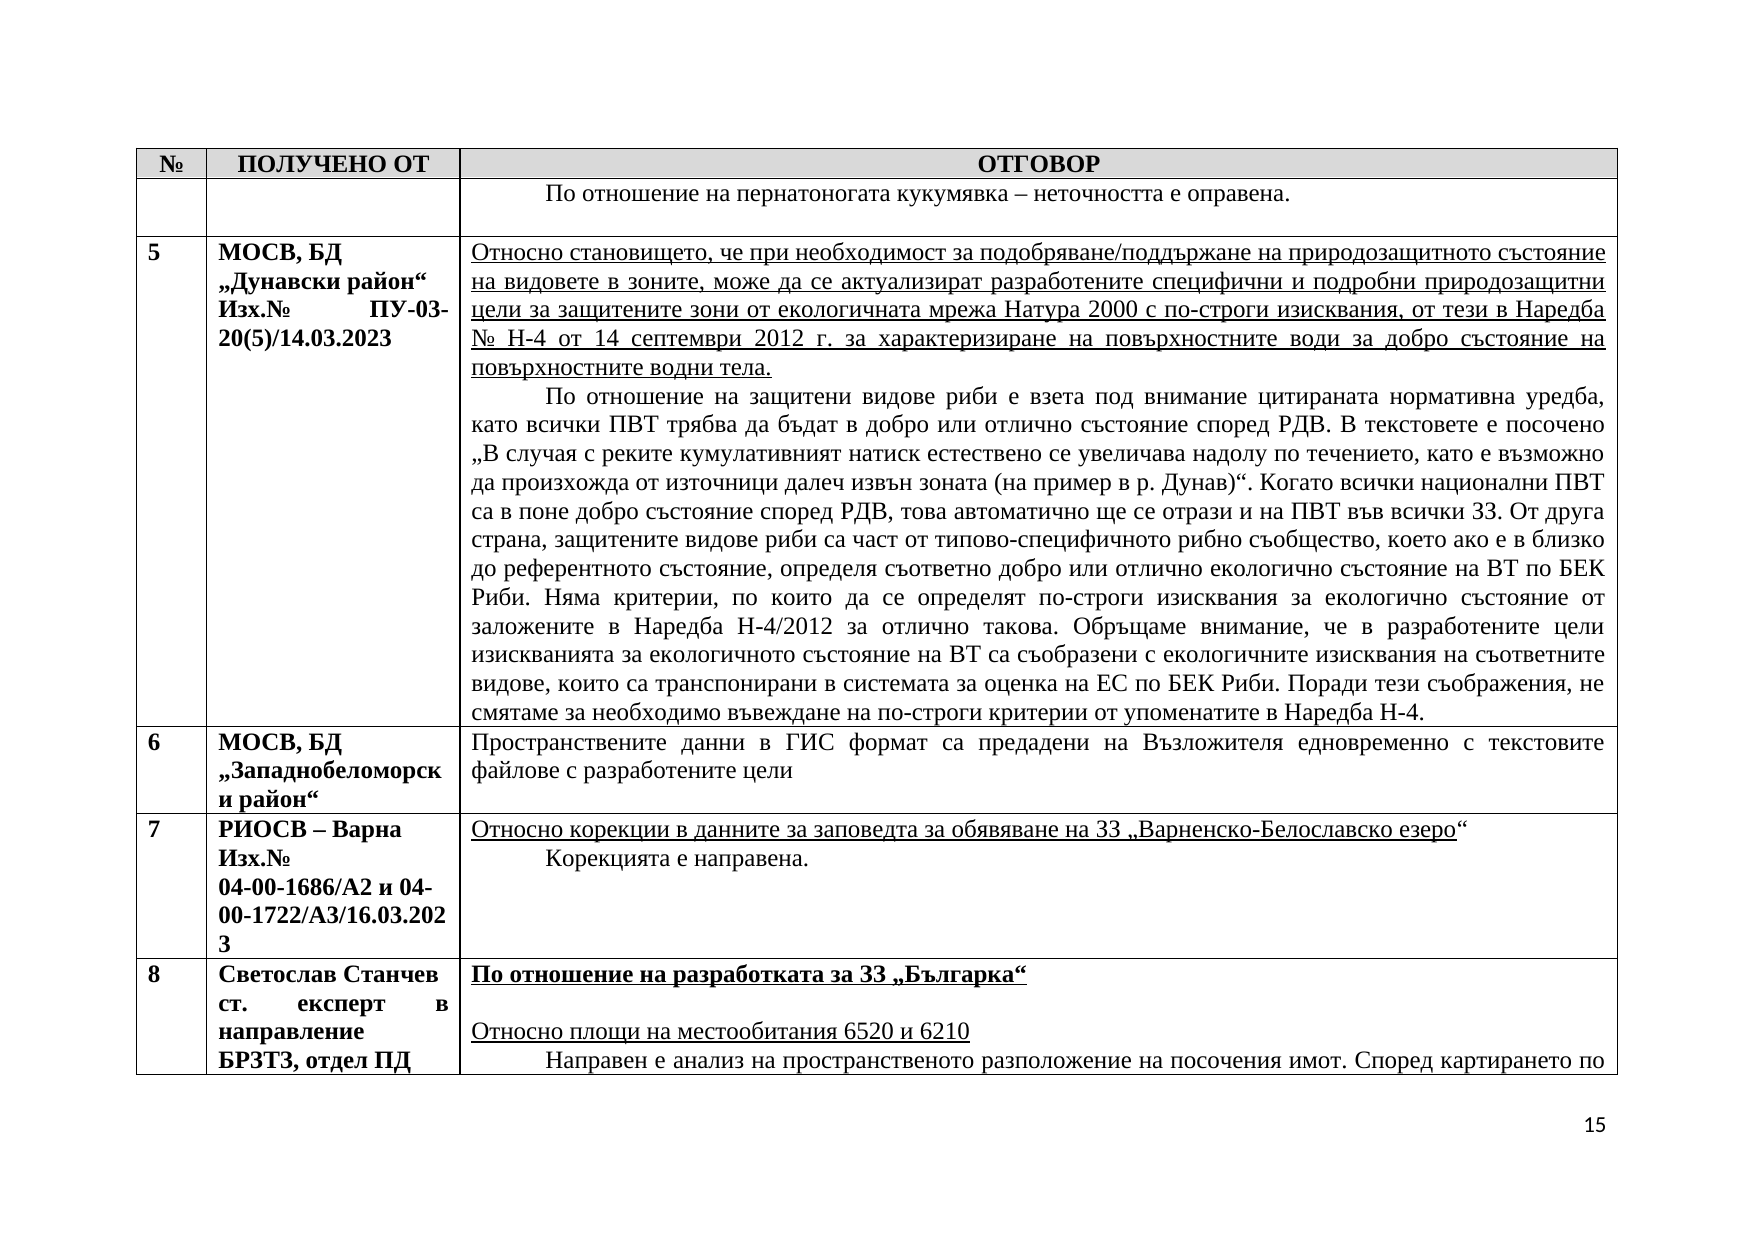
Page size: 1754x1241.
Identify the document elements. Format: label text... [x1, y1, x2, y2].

table_cell РИОСВ – Варна Изх.№ 04-00-1686/А2 и 04-00-1722/А3/16.03.2023 [207, 814, 459, 958]
table_cell Относно корекции в данните за заповедта за обявяване на ЗЗ „Варненско-Белославско езеро“ Корекцията е направена. [461, 814, 1617, 958]
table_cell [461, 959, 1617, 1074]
table_header Получено от [207, 149, 459, 177]
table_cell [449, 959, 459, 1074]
table_header Отговор [461, 149, 1617, 177]
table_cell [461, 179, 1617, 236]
table_cell 4 [137, 179, 206, 236]
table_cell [207, 179, 459, 236]
table_cell 5 [137, 237, 206, 726]
table_cell МОСВ, БД „Дунавски район“ Изх.№ ПУ-03-20(5)/14.03.2023 [207, 237, 459, 726]
table_cell 6 [137, 727, 206, 813]
table_cell 8 [137, 959, 206, 1074]
table_cell Относно становището, че при необходимост за подобряване/поддържане на природозащитното състояние на видовете в зоните, може да се актуализират разработените специфични и подробни природозащитни цели за защитените зони от екологичната мрежа Натура 2000 с по-строги изисквания, от тези в Наредба № Н-4 от 14 септември 2012 г. за характеризиране на повърхностните води за добро състояние на повърхностните водни тела. По отношение на защитени видове риби е взета под внимание цитираната нормативна уредба, като всички ПВТ трябва да бъдат в добро или отлично състояние според РДВ. В текстовете е посочено „В случая с реките кумулативният натиск естествено се увеличава надолу по течението, като е възможно да произхожда от източници далеч извън зоната (на пример в р. Дунав)“. Когато всички национални ПВТ са в поне добро състояние според РДВ, това автоматично ще се отрази и на ПВТ във всички ЗЗ. От друга страна, защитените видове риби са част от типово-специфичното рибно съобщество, което ако е в близко до референтното състояние, определя съответно добро или отлично екологично състояние на ВТ по БЕК Риби. Няма критерии, по които да се определят по-строги изисквания за екологично състояние от заложените в Наредба Н-4/2012 за отлично такова. Обръщаме внимание, че в разработените цели изискванията за екологичното състояние на ВТ са съобразени с екологичните изисквания на съответните видове, които са транспонирани в системата за оценка на ЕС по БЕК Риби. Поради тези съображения, не смятаме за необходимо въвеждане на по-строги критерии от упоменатите в Наредба Н-4. [461, 237, 1617, 726]
table_cell МОСВ, БД „Западнобеломорски район“ [207, 727, 459, 813]
table_cell 7 [137, 814, 206, 958]
table_cell Пространствените данни в ГИС формат са предадени на Възложителя едновременно с текстовите файлове с разработените цели [461, 727, 1617, 813]
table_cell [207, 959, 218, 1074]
table_header № [137, 149, 206, 177]
